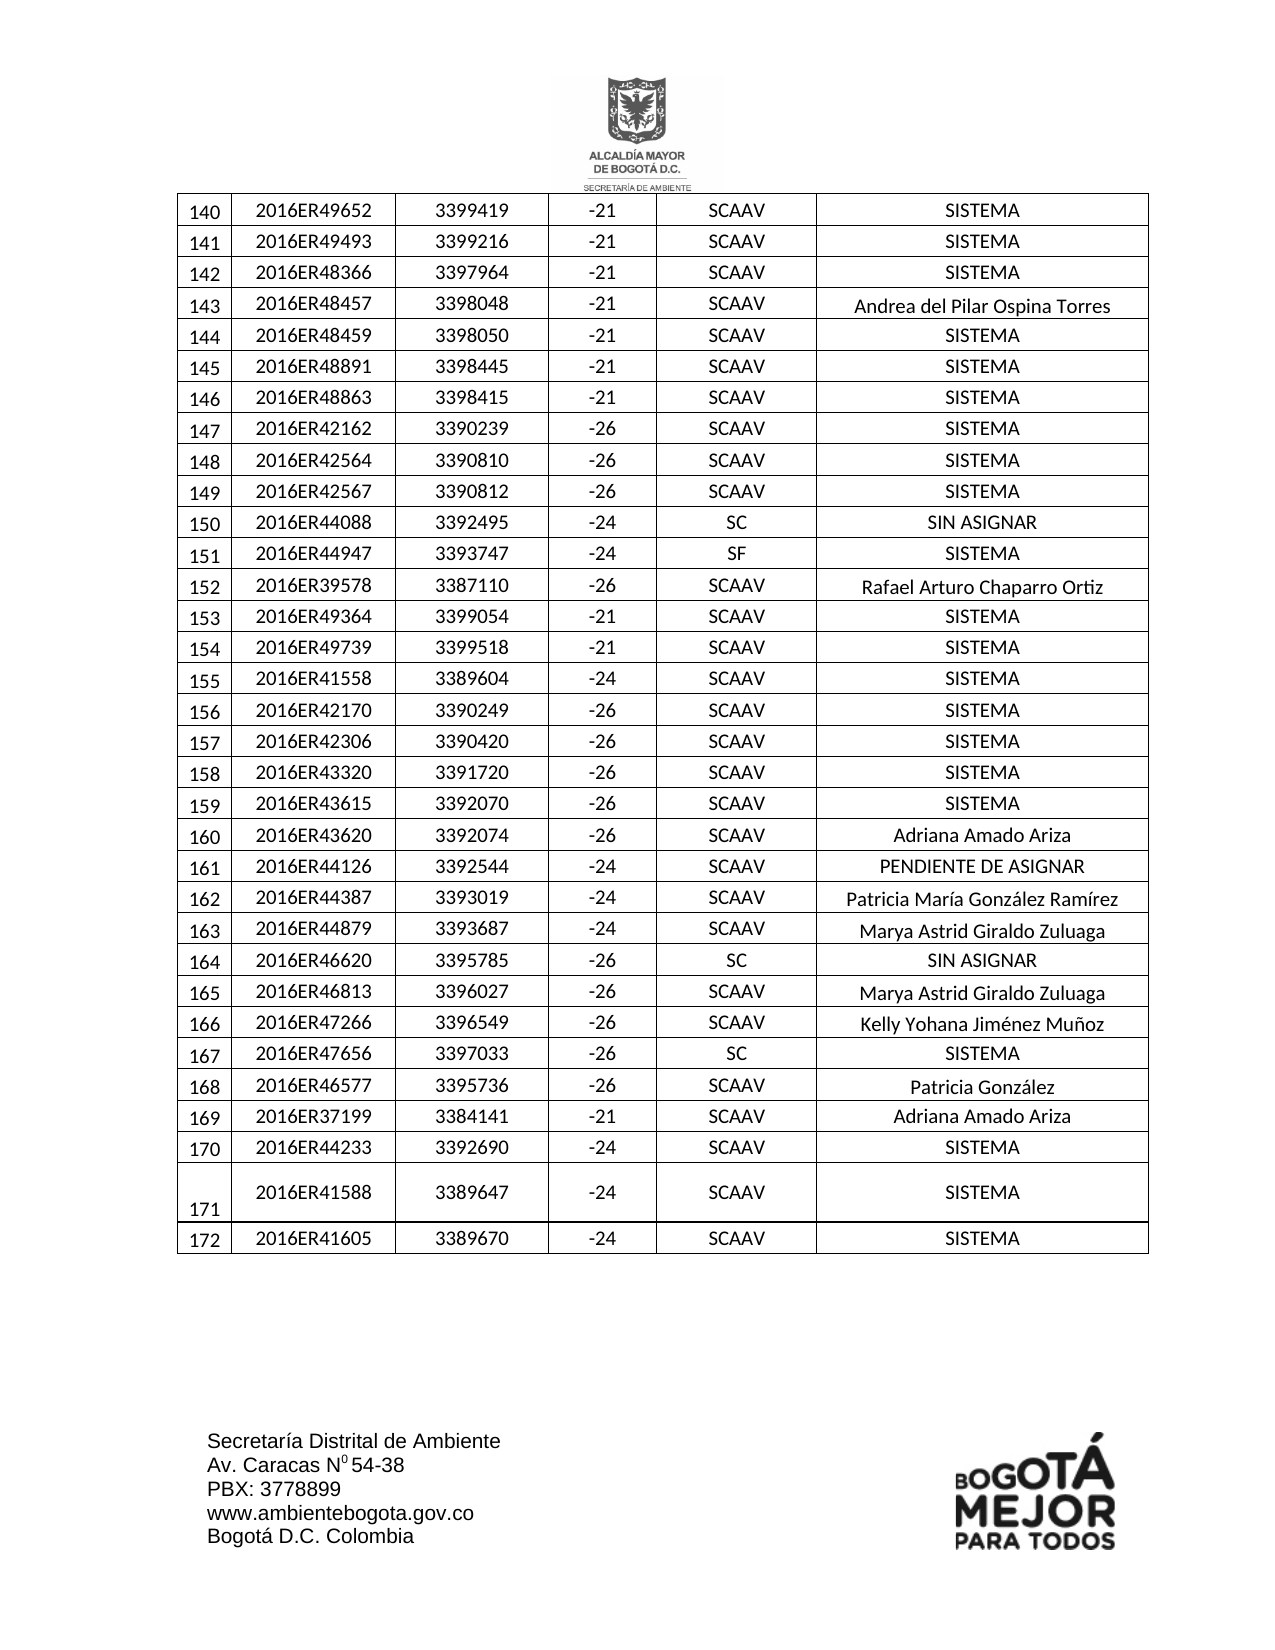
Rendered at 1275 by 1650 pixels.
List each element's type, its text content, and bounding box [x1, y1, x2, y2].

table_cell SISTEMA [817, 538, 1148, 568]
table_cell 3399518 [396, 507, 548, 537]
table_cell 3389670 [396, 1098, 548, 1128]
table_cell SC [657, 382, 816, 412]
table_cell -24 [549, 538, 656, 568]
table_cell 2016ER44947 [232, 413, 395, 443]
table_cell -24 [549, 726, 656, 756]
table_cell 2016ER48459 [232, 194, 395, 224]
table_cell SCAAV [657, 194, 816, 224]
table_cell 158 [178, 632, 231, 662]
table_cell SCAAV [657, 632, 816, 662]
table_cell 168 [178, 944, 231, 974]
table_cell 150 [178, 382, 231, 412]
table_cell 3390812 [396, 351, 548, 381]
table_cell -26 [549, 444, 656, 474]
table_cell SISTEMA [817, 601, 1148, 631]
table_cell 2016ER44233 [232, 1007, 395, 1037]
table_cell Kelly Yohana Jiménez Muñoz [817, 882, 1148, 912]
table_cell 3389604 [396, 538, 548, 568]
table_cell SC [657, 913, 816, 943]
table_cell -26 [549, 882, 656, 912]
table_cell SC [657, 819, 816, 849]
table_cell 3399054 [396, 476, 548, 506]
table_cell 144 [178, 194, 231, 224]
table_cell -26 [549, 319, 656, 349]
table_cell 160 [178, 694, 231, 724]
table_cell SISTEMA [817, 507, 1148, 537]
table_cell Adriana Amado Ariza [817, 976, 1148, 1006]
table_cell -26 [549, 569, 656, 599]
table_cell -24 [549, 382, 656, 412]
table_cell 2016ER39578 [232, 444, 395, 474]
table_cell -21 [549, 226, 656, 256]
table_cell 3390239 [396, 288, 548, 318]
table_cell SCAAV [657, 663, 816, 693]
table_cell SCAAV [657, 538, 816, 568]
table_cell -26 [549, 819, 656, 849]
table_cell 2016ER46577 [232, 944, 395, 974]
table_cell 2016ER48863 [232, 257, 395, 287]
table_cell SISTEMA [817, 351, 1148, 381]
table_cell -21 [549, 257, 656, 287]
table_cell 165 [178, 851, 231, 881]
table_cell SCAAV [657, 476, 816, 506]
table_cell SCAAV [657, 288, 816, 318]
table_cell 159 [178, 663, 231, 693]
table_cell SISTEMA [817, 632, 1148, 662]
table_cell 3387110 [396, 444, 548, 474]
table_cell 2016ER44387 [232, 757, 395, 787]
table_cell -26 [549, 944, 656, 974]
table_cell 2016ER42306 [232, 601, 395, 631]
table_cell SCAAV [657, 694, 816, 724]
table_cell 171 [178, 1038, 231, 1096]
table_cell SCAAV [657, 569, 816, 599]
table_cell SISTEMA [817, 663, 1148, 693]
table_cell 3392074 [396, 694, 548, 724]
table_cell SISTEMA [817, 288, 1148, 318]
table_cell 3390249 [396, 569, 548, 599]
table_cell 2016ER46813 [232, 851, 395, 881]
table_cell -24 [549, 1038, 656, 1096]
table_cell -24 [549, 1098, 656, 1128]
table_cell -24 [549, 1007, 656, 1037]
table_cell 3392495 [396, 382, 548, 412]
table_cell -26 [549, 632, 656, 662]
table_cell -26 [549, 288, 656, 318]
table_cell 2016ER44126 [232, 726, 395, 756]
table_cell 172 [178, 1098, 231, 1128]
table_cell SCAAV [657, 1007, 816, 1037]
table_cell -21 [549, 476, 656, 506]
table_cell 162 [178, 757, 231, 787]
table_cell 2016ER42170 [232, 569, 395, 599]
table_cell SCAAV [657, 1038, 816, 1096]
table_cell 2016ER43620 [232, 694, 395, 724]
table_cell SCAAV [657, 788, 816, 818]
table_cell 3390810 [396, 319, 548, 349]
table_cell 151 [178, 413, 231, 443]
table_cell 164 [178, 819, 231, 849]
table_cell SISTEMA [817, 413, 1148, 443]
table_cell SISTEMA [817, 194, 1148, 224]
table_cell Marya Astrid Giraldo Zuluaga [817, 788, 1148, 818]
table_cell Patricia González [817, 944, 1148, 974]
table_cell 2016ER41588 [232, 1038, 395, 1096]
table_cell 2016ER47266 [232, 882, 395, 912]
table_cell SCAAV [657, 976, 816, 1006]
table_cell 147 [178, 288, 231, 318]
table_cell SCAAV [657, 444, 816, 474]
table_cell -21 [549, 507, 656, 537]
table_cell 2016ER47656 [232, 913, 395, 943]
table_cell -26 [549, 601, 656, 631]
table_cell SISTEMA [817, 569, 1148, 599]
table_cell -26 [549, 694, 656, 724]
table_cell 3389647 [396, 1038, 548, 1096]
table_cell 3398050 [396, 194, 548, 224]
table_cell 2016ER49739 [232, 507, 395, 537]
table_cell 166 [178, 882, 231, 912]
table_cell 161 [178, 726, 231, 756]
table_cell 3393687 [396, 788, 548, 818]
table_cell 3398415 [396, 257, 548, 287]
table_cell 2016ER41558 [232, 538, 395, 568]
table_cell -24 [549, 788, 656, 818]
table_cell 2016ER44879 [232, 788, 395, 818]
table_cell 2016ER43615 [232, 663, 395, 693]
table_cell 3393747 [396, 413, 548, 443]
table_cell SCAAV [657, 601, 816, 631]
table_cell 2016ER42162 [232, 288, 395, 318]
table_cell 149 [178, 351, 231, 381]
table_cell SCAAV [657, 851, 816, 881]
table_cell 3397033 [396, 913, 548, 943]
table_cell Marya Astrid Giraldo Zuluaga [817, 851, 1148, 881]
table_cell 3392070 [396, 663, 548, 693]
table_cell 2016ER43320 [232, 632, 395, 662]
table_cell SCAAV [657, 507, 816, 537]
table_cell Adriana Amado Ariza [817, 694, 1148, 724]
table_cell -24 [549, 757, 656, 787]
table_cell 3392544 [396, 726, 548, 756]
table_cell 2016ER37199 [232, 976, 395, 1006]
table_cell 152 [178, 444, 231, 474]
table_cell -26 [549, 663, 656, 693]
table_cell 2016ER41605 [232, 1098, 395, 1128]
table_cell SF [657, 413, 816, 443]
table_cell 2016ER42567 [232, 351, 395, 381]
table_cell 153 [178, 476, 231, 506]
table_cell SISTEMA [817, 319, 1148, 349]
table_cell 3398445 [396, 226, 548, 256]
table_cell 170 [178, 1007, 231, 1037]
table_cell 156 [178, 569, 231, 599]
table_cell 3395785 [396, 819, 548, 849]
table_cell 3391720 [396, 632, 548, 662]
table_cell 3396549 [396, 882, 548, 912]
table_cell SCAAV [657, 319, 816, 349]
table_cell -24 [549, 413, 656, 443]
table_cell SCAAV [657, 757, 816, 787]
table_cell 3390420 [396, 601, 548, 631]
table_cell 3395736 [396, 944, 548, 974]
table_cell SCAAV [657, 351, 816, 381]
table_cell SCAAV [657, 226, 816, 256]
table_cell SCAAV [657, 944, 816, 974]
table_cell SISTEMA [817, 1098, 1148, 1128]
table_cell SIN ASIGNAR [817, 819, 1148, 849]
table_cell SCAAV [657, 1098, 816, 1128]
table_cell Patricia María González Ramírez [817, 757, 1148, 787]
table_cell 145 [178, 226, 231, 256]
table_cell 3392690 [396, 1007, 548, 1037]
table_cell 167 [178, 913, 231, 943]
table_cell 2016ER49364 [232, 476, 395, 506]
table_cell 169 [178, 976, 231, 1006]
table_cell -26 [549, 913, 656, 943]
picture [548, 75, 724, 191]
table_cell 3396027 [396, 851, 548, 881]
table_cell SISTEMA [817, 476, 1148, 506]
table_cell SISTEMA [817, 226, 1148, 256]
table_cell SCAAV [657, 726, 816, 756]
picture [955, 1432, 1115, 1550]
table_cell PENDIENTE DE ASIGNAR [817, 726, 1148, 756]
table_cell 3393019 [396, 757, 548, 787]
table_cell 3384141 [396, 976, 548, 1006]
table_cell 155 [178, 538, 231, 568]
table_cell SISTEMA [817, 257, 1148, 287]
table_cell -21 [549, 194, 656, 224]
table_cell 2016ER42564 [232, 319, 395, 349]
table_cell SISTEMA [817, 1038, 1148, 1096]
table_cell Rafael Arturo Chaparro Ortiz [817, 444, 1148, 474]
table_cell SISTEMA [817, 913, 1148, 943]
table_cell 154 [178, 507, 231, 537]
table_cell SIN ASIGNAR [817, 382, 1148, 412]
table_cell 2016ER44088 [232, 382, 395, 412]
table_cell 163 [178, 788, 231, 818]
table_cell -26 [549, 851, 656, 881]
table_cell SISTEMA [817, 1007, 1148, 1037]
table_cell 148 [178, 319, 231, 349]
table_cell SCAAV [657, 257, 816, 287]
table_cell 146 [178, 257, 231, 287]
table_cell 157 [178, 601, 231, 631]
table_cell 2016ER48891 [232, 226, 395, 256]
table_cell SCAAV [657, 882, 816, 912]
table_cell -21 [549, 976, 656, 1006]
table_cell -26 [549, 351, 656, 381]
table_cell 2016ER46620 [232, 819, 395, 849]
